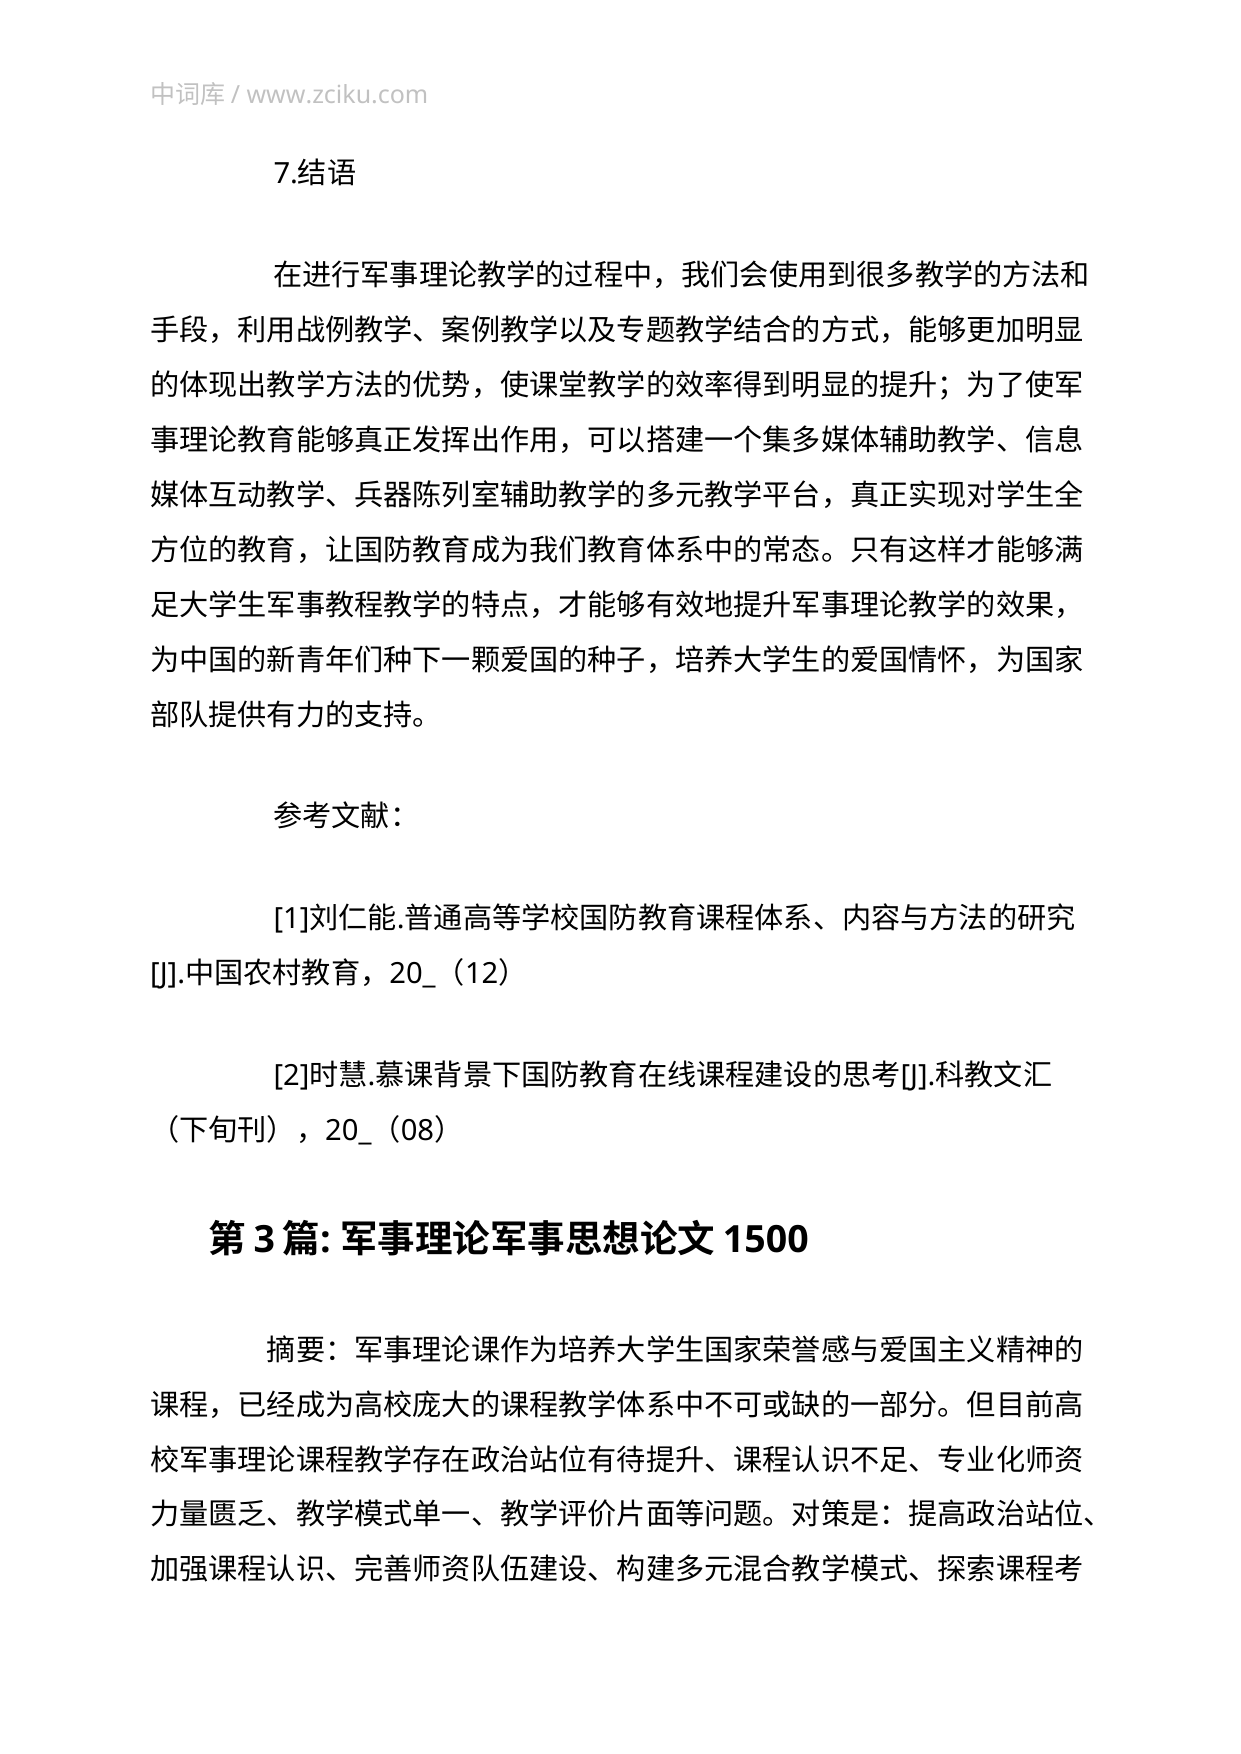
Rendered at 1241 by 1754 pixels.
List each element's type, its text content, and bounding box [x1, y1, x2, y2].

text 7.结语 [150, 150, 1090, 192]
text 在进行军事理论教学的过程中，我们会使用到很多教学的方法和手段，利用战例教学、案例教学以及专题教学结合的方式，能够更加明显的体现出教学方法的优势，使课堂教学的效率得到明显的提升；为了使军事理论教育能够真正发挥出作用，可以搭建一个集多媒体辅助教学、信息媒体互动教学、兵器陈列室辅助教学的多元教学平台，真正实现对学生全方位的教育，让国防教育成为我们教育体系中的常态。只有这样才能够满足大学生军事教程教学的特点，才能够有效地提升军事理论教学的效果，为中国的新青年们种下一颗爱国的种子，培养大学生的爱国情怀，为国家部队提供有力的支持。 [150, 252, 1090, 733]
text [2]时慧.慕课背景下国防教育在线课程建设的思考[J].科教文汇（下旬刊），20_（08） [150, 1052, 1090, 1149]
text 参考文献： [150, 793, 1090, 835]
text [150, 1326, 1090, 1588]
text [1]刘仁能.普通高等学校国防教育课程体系、内容与方法的研究[J].中国农村教育，20_（12） [150, 895, 1090, 992]
text 第3篇: 军事理论军事思想论文1500 [150, 1209, 1090, 1263]
